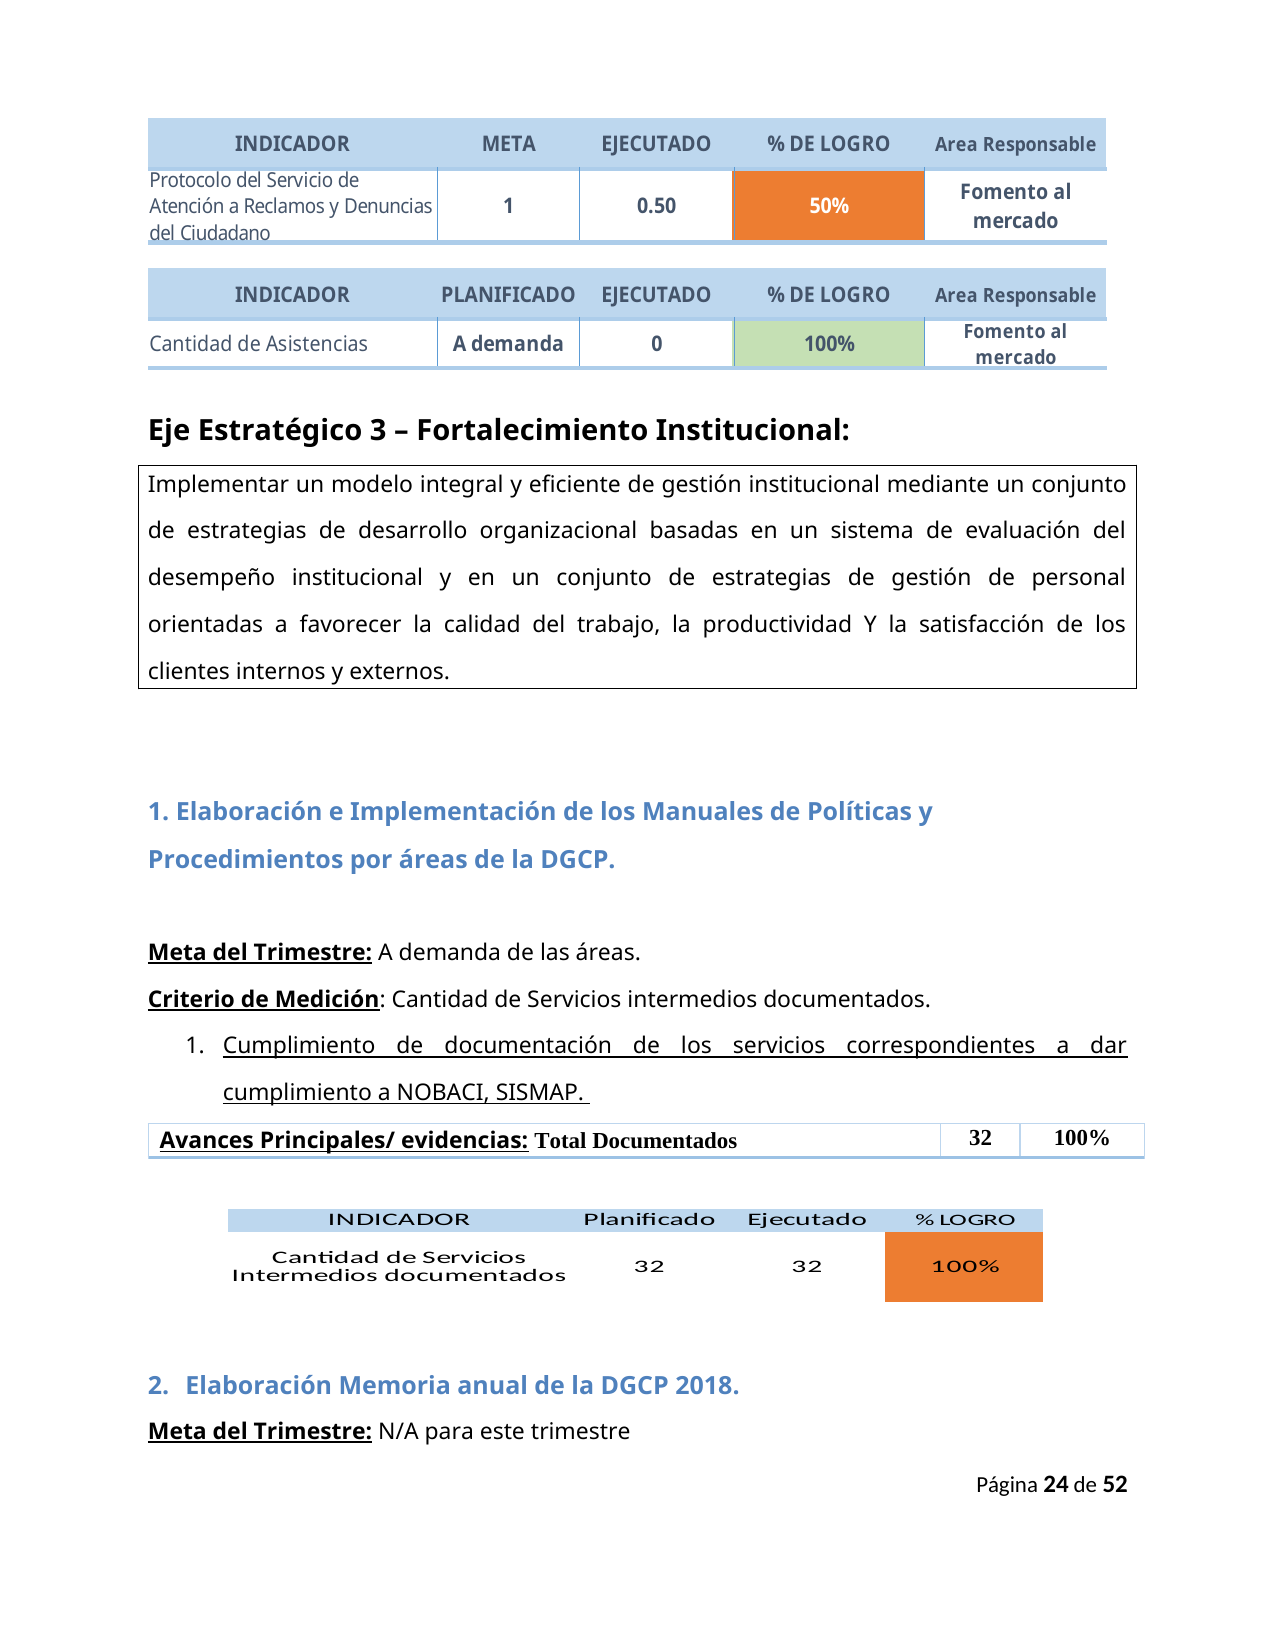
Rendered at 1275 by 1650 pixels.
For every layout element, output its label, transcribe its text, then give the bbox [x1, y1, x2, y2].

list Cumplimiento de documentación de los servicios correspondientes a dar cumplimiento a NOBACI, SISMAP. [185, 1029, 1127, 1108]
text Meta del Trimestre: N/A para este trimestre [148, 1415, 1127, 1446]
text Implementar un modelo integral y eficiente de gestión institucional mediante un conjunto de estrategias de desarrollo organizacional basadas en un sistema de evaluación del desempeño institucional y en un conjunto de estrategias de gestión de personal orientadas a favorecer la calidad del trabajo, la productividad Y la satisfacción de los clientes internos y externos. [139, 466, 1136, 688]
table_header Avances Principales/ evidencias: Total Documentados [149, 1124, 940, 1156]
table_header 32 [941, 1124, 1019, 1156]
subtitle Eje Estratégico 3 – Fortalecimiento Institucional: [148, 409, 1127, 449]
text Meta del Trimestre: A demanda de las áreas. [148, 936, 1127, 967]
table_header 100% [1021, 1124, 1144, 1156]
subtitle 1. Elaboración e Implementación de los Manuales de Políticas y Procedimientos por áreas de la DGCP. [148, 794, 1127, 875]
subtitle Elaboración Memoria anual de la DGCP 2018. [148, 1367, 1127, 1401]
text Criterio de Medición: Cantidad de Servicios intermedios documentados. [148, 983, 1127, 1014]
